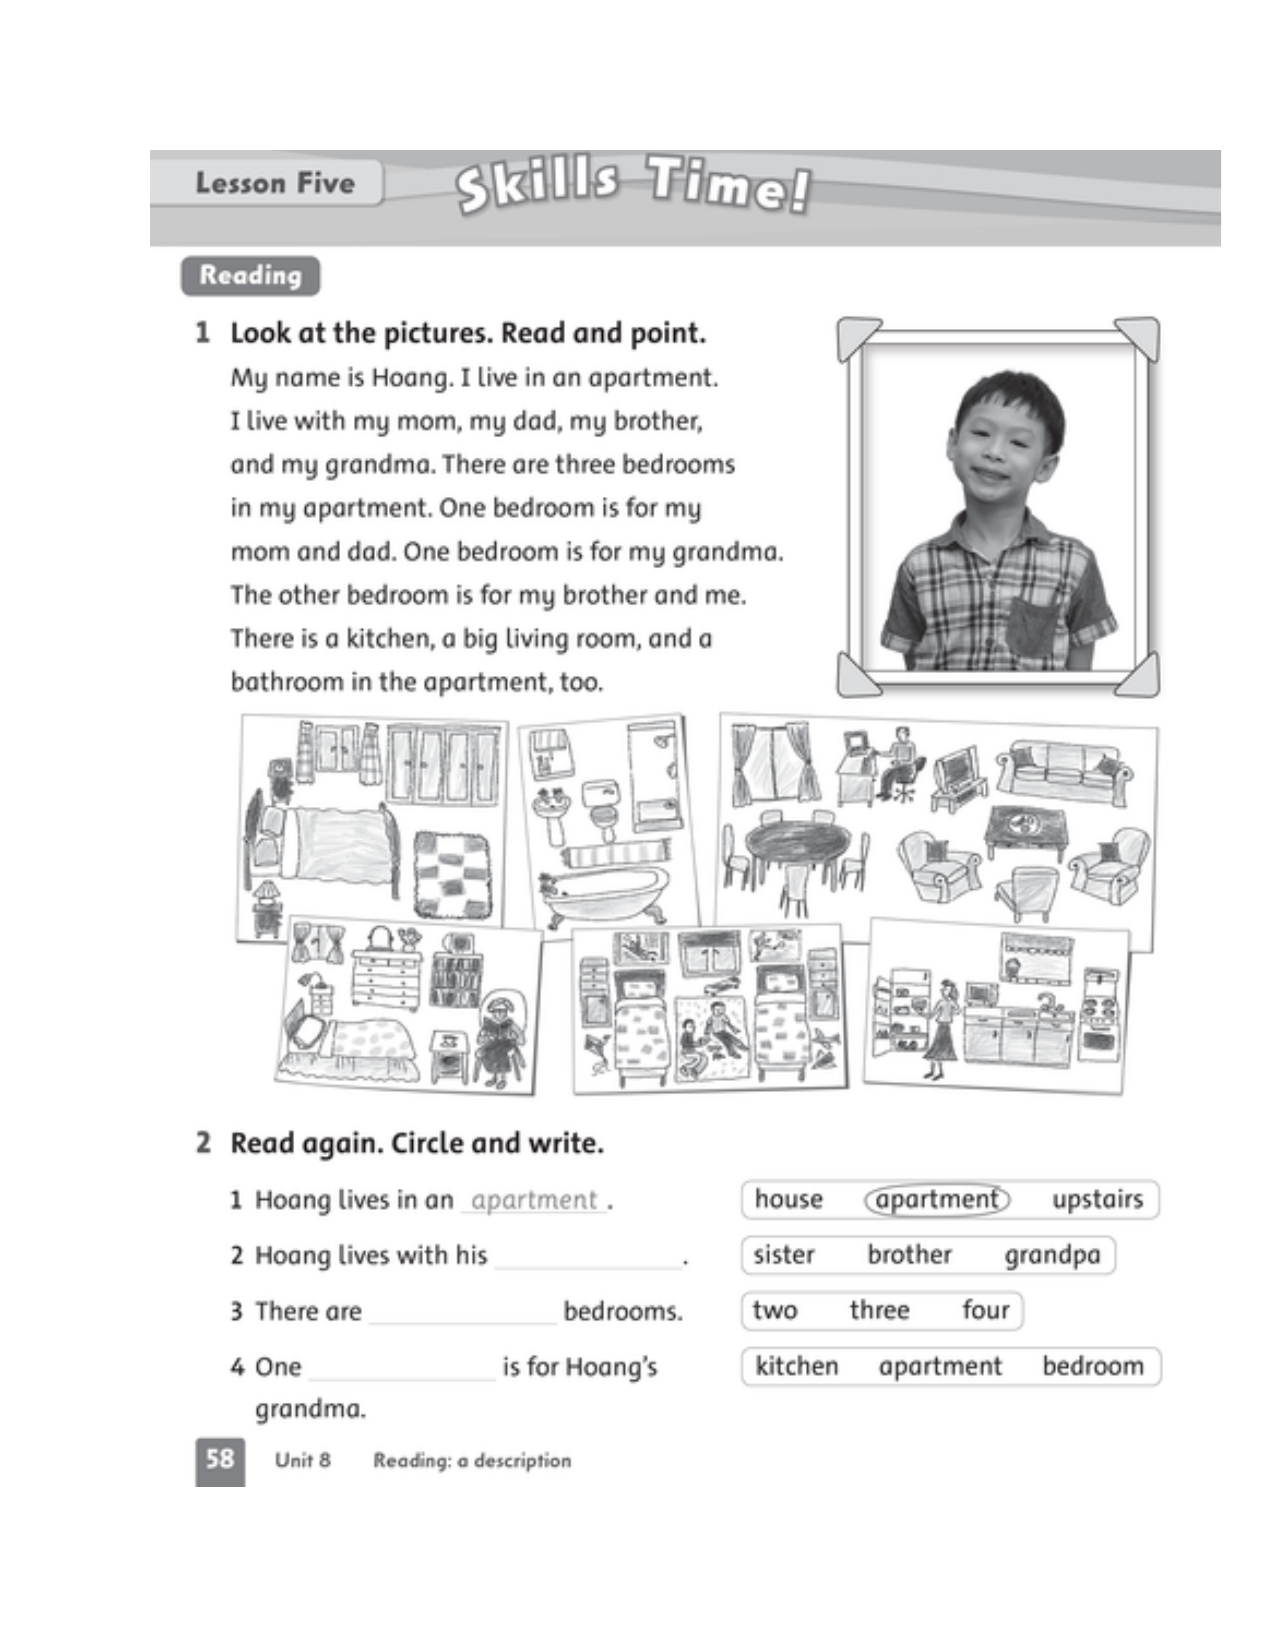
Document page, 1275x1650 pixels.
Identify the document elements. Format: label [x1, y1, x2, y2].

picture [150, 150, 1222, 1487]
